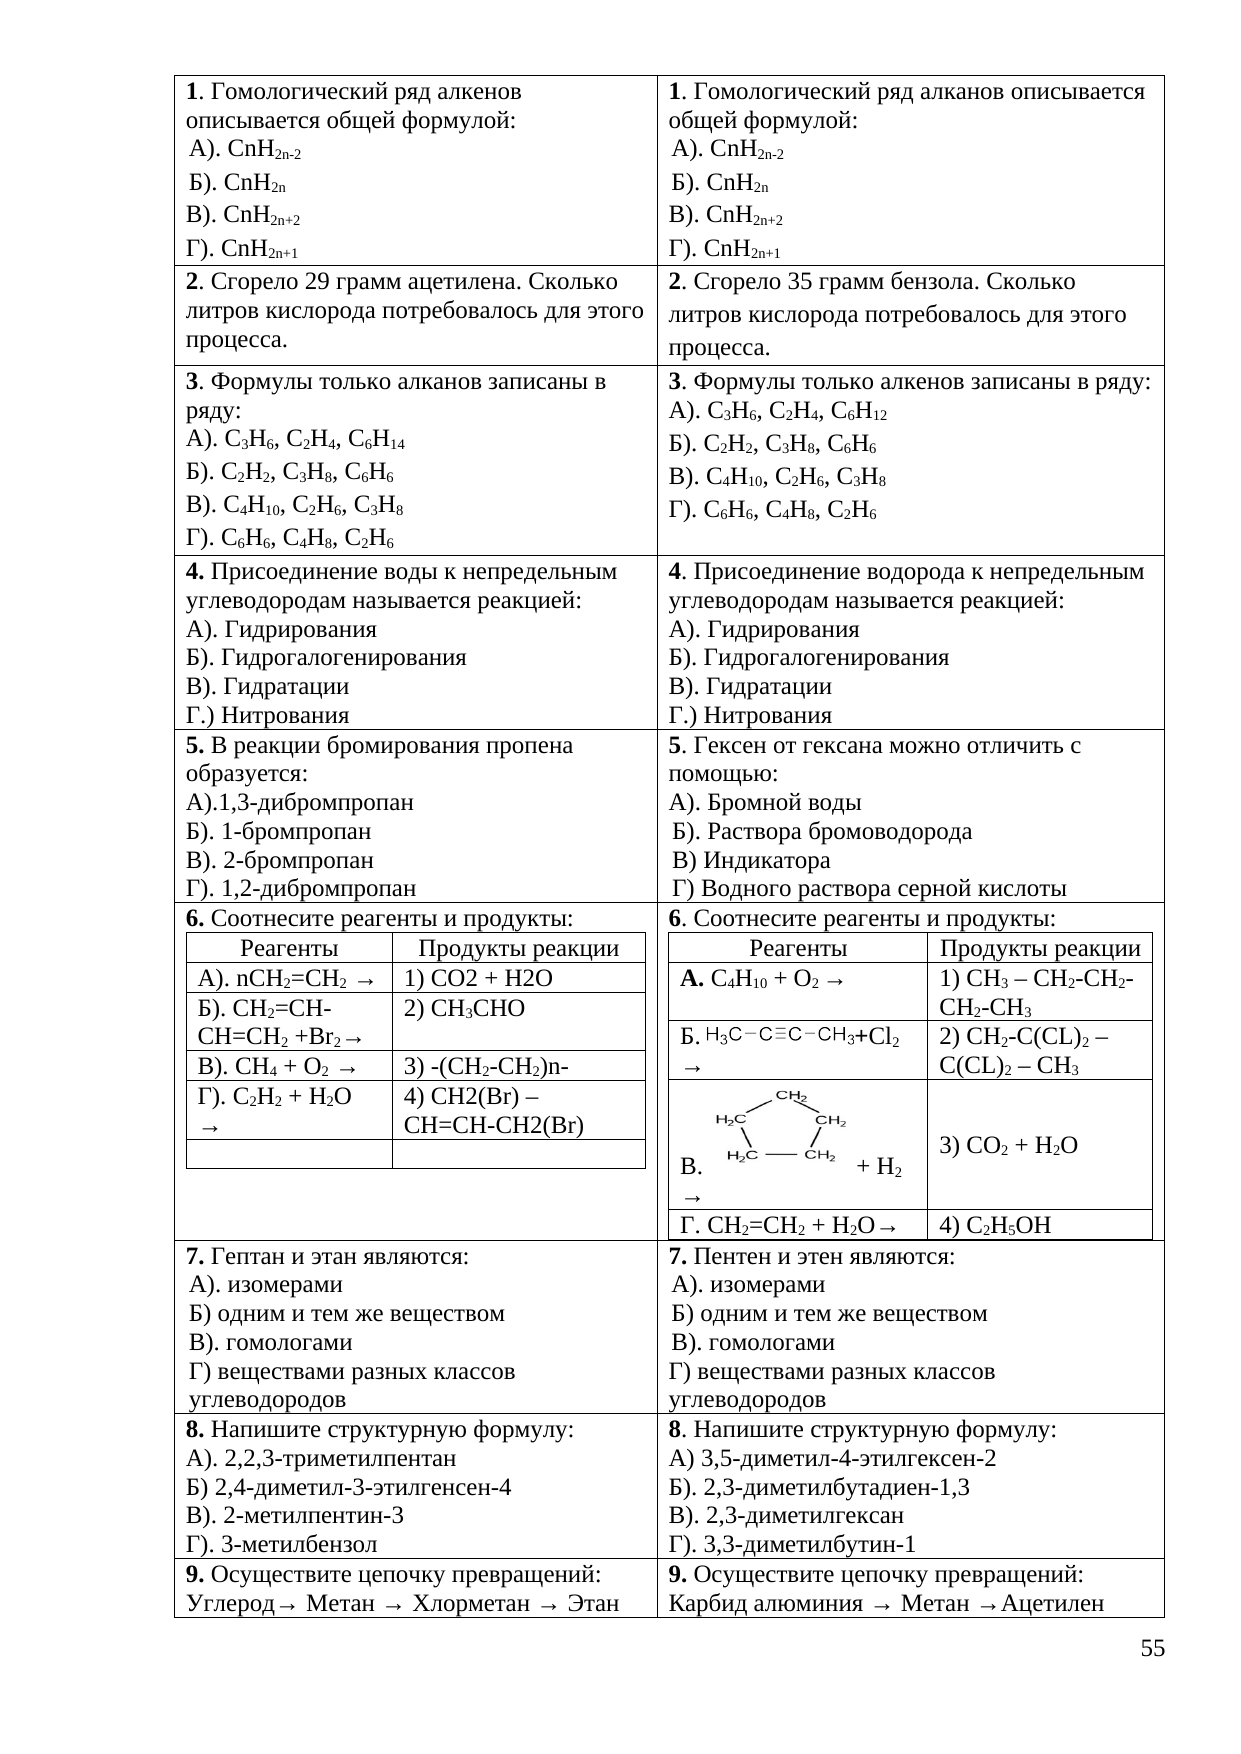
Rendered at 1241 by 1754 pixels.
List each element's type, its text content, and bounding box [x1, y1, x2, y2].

table_cell 8. Напишите структурную формулу: А) 3,5-диметил-4-этилгексен-2 Б). 2,3-диметилбутадиен-1,3 В). 2,3-диметилгексан Г). 3,3-диметилбутин-1 [658, 1414, 1164, 1558]
table_cell 5. В реакции бромирования пропена образуется: А).1,3-дибромпропан Б). 1-бромпропан В). 2-бромпропан Г). 1,2-дибромпропан [175, 730, 657, 902]
table_cell 1. Гомологический ряд алканов описывается общей формулой: А). СnH2n-2 Б). CnH2n В). СnH2n+2 Г). CnH2n+1 [658, 76, 1164, 265]
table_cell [658, 1559, 1164, 1617]
table_cell 4. Присоединение водорода к непредельным углеводородам называется реакцией: А). Гидрирования Б). Гидрогалогенирования В). Гидратации Г.) Нитрования [658, 556, 1164, 729]
table_cell 1. Гомологический ряд алкенов описывается общей формулой: А). СnH2n-2 Б). CnH2n В). СnH2n+2 Г). CnH2n+1 [175, 76, 657, 265]
table_cell 8. Напишите структурную формулу: А). 2,2,3-триметилпентан Б) 2,4-диметил-3-этилгенсен-4 В). 2-метилпентин-3 Г). 3-метилбензол [175, 1414, 657, 1558]
table_cell 5. Гексен от гексана можно отличить с помощью: А). Бромной воды Б). Раствора бромоводорода В) Индикатора Г) Водного раствора серной кислоты [658, 730, 1164, 902]
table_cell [175, 1559, 657, 1617]
table_cell 3. Формулы только алкенов записаны в ряду: А). С3Н6, С2Н4, С6Н12 Б). С2Н2, С3Н8, С6Н6 В). С4Н10, С2Н6, С3Н8 Г). С6Н6, С4Н8, С2Н6 [658, 366, 1164, 555]
picture [709, 1080, 857, 1175]
table_cell 3. Формулы только алканов записаны в ряду: А). С3Н6, С2Н4, С6Н14 Б). С2Н2, С3Н8, С6Н6 В). С4Н10, С2Н6, С3Н8 Г). С6Н6, С4Н8, С2Н6 [175, 366, 657, 555]
table_cell 7. Пентен и этен являются: А). изомерами Б) одним и тем же веществом В). гомологами Г) веществами разных классов углеводородов [658, 1241, 1164, 1413]
picture [706, 1026, 854, 1045]
table_cell 7. Гептан и этан являются: А). изомерами Б) одним и тем же веществом В). гомологами Г) веществами разных классов углеводородов [175, 1241, 657, 1413]
table_cell 2. Сгорело 29 грамм ацетилена. Сколько литров кислорода потребовалось для этого процесса. [175, 266, 657, 365]
table_cell 4. Присоединение воды к непредельным углеводородам называется реакцией: А). Гидрирования Б). Гидрогалогенирования В). Гидратации Г.) Нитрования [175, 556, 657, 729]
table_cell 2. Сгорело 35 грамм бензола. Сколько литров кислорода потребовалось для этого процесса. [658, 266, 1164, 365]
table_cell 6. Соотнесите реагенты и продукты: [658, 903, 1164, 1240]
table_cell 6. Соотнесите реагенты и продукты: [175, 903, 657, 1240]
